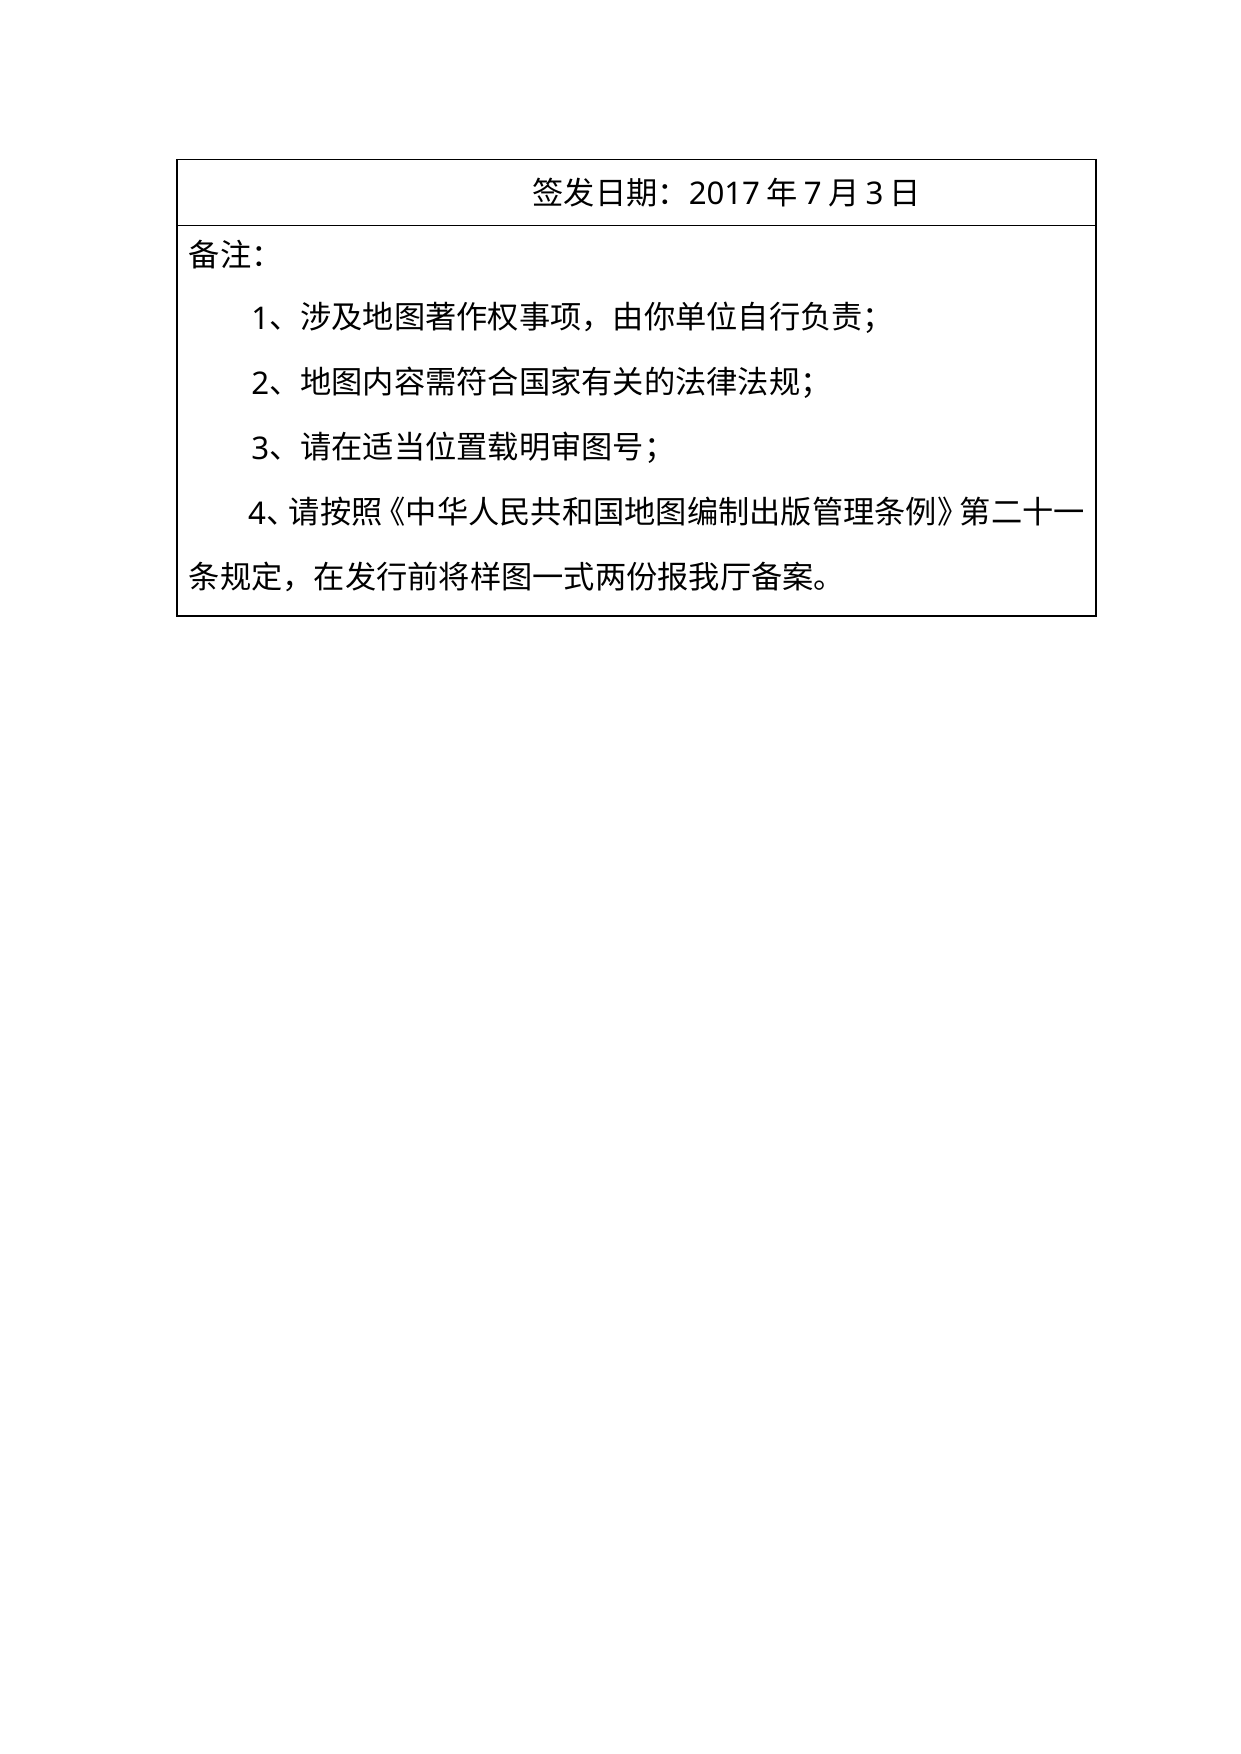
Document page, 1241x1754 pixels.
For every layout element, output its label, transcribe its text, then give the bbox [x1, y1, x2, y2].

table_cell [178, 160, 1095, 224]
table_cell 备注： 1、涉及地图著作权事项，由你单位自行负责； 2、地图内容需符合国家有关的法律法规； 3、请在适当位置载明审图号； 4、请按照《中华人民共和国地图编制出版管理条例》第二十一条规定，在发行前将样图一式两份报我厅备案。 [178, 226, 1095, 615]
